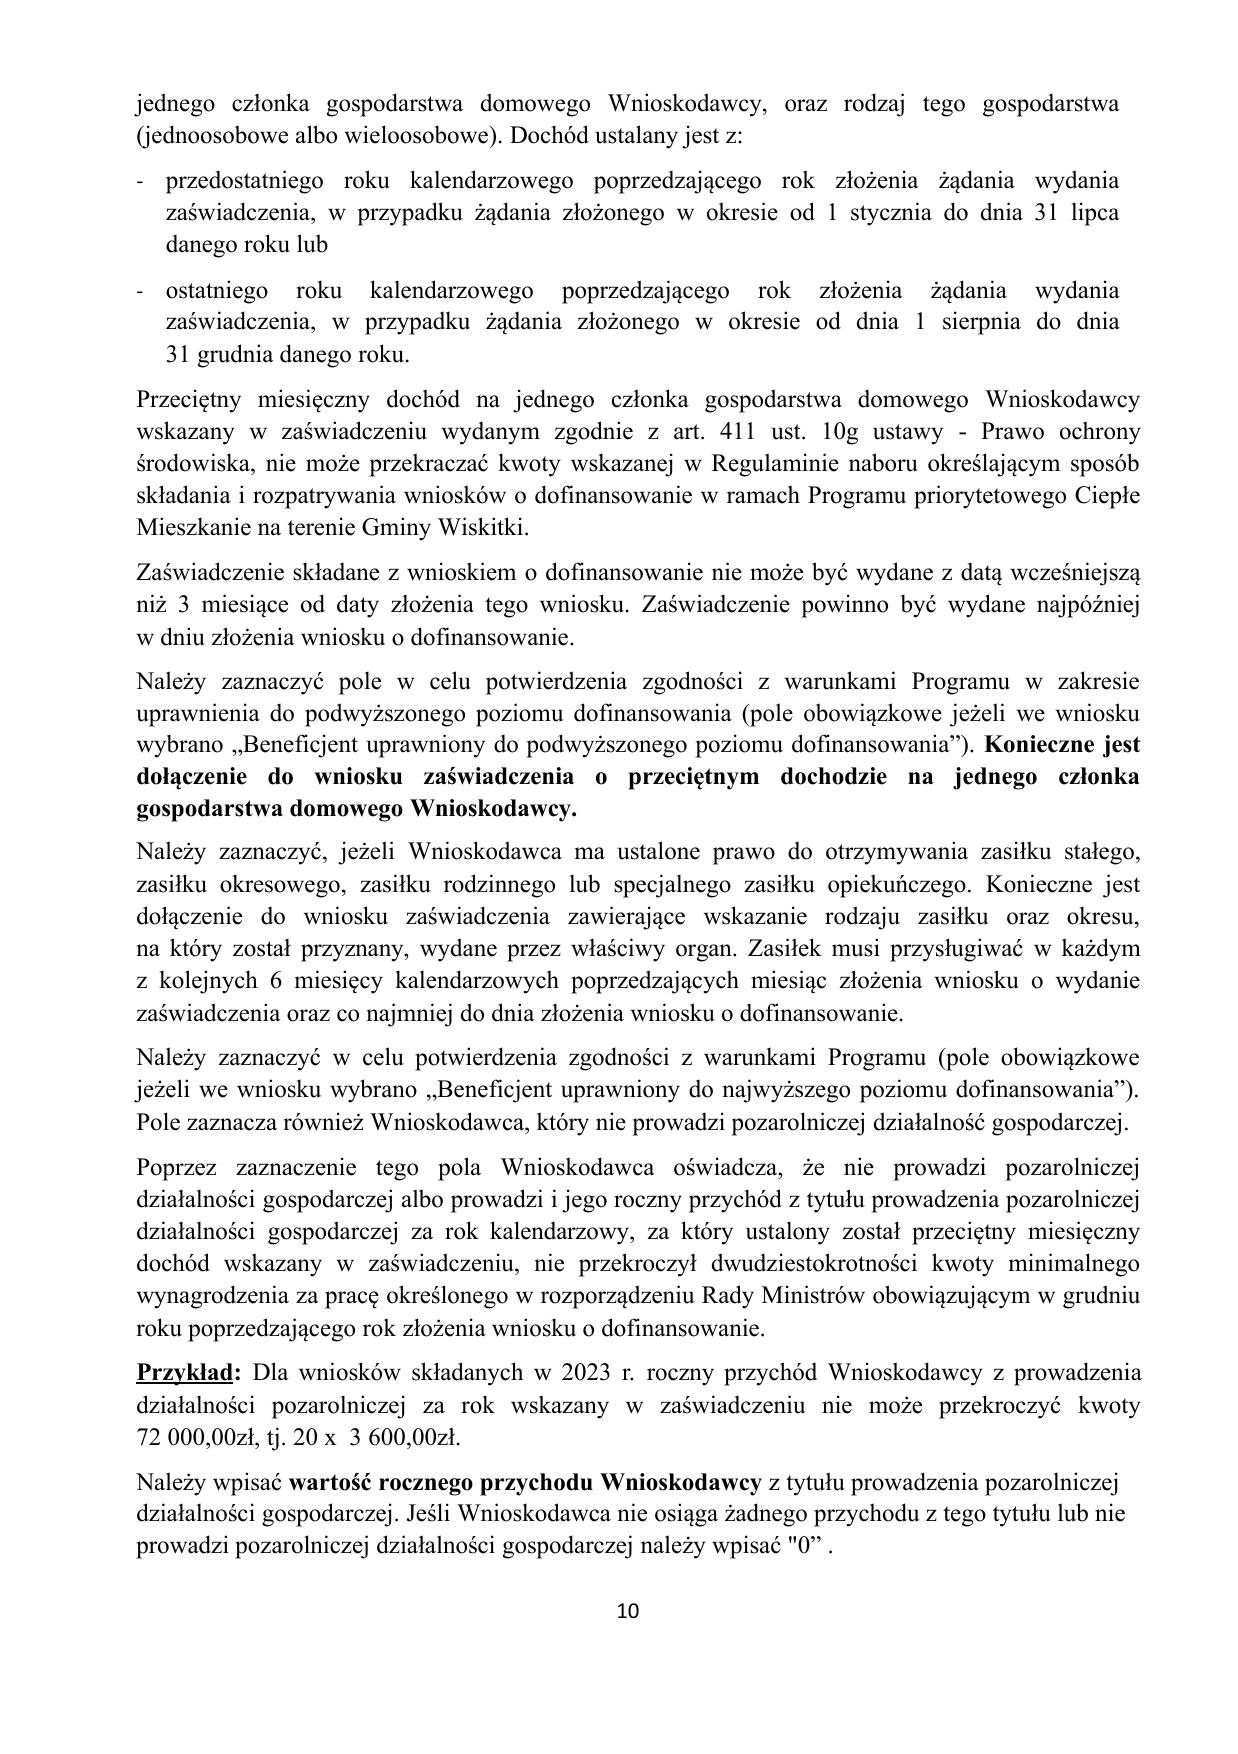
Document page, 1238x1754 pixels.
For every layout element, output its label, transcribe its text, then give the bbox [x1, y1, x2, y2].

text działalności gospodarczej albo prowadzi i jego roczny przychód z tytułu prowadzenia pozarolniczej [136, 1185, 1165, 1213]
text niż 3 miesiące od daty złożenia tego wniosku. Zaświadczenie powinno być wydane najpóźniej [136, 591, 1165, 618]
text dochód wskazany w zaświadczeniu, nie przekroczył dwudziestokrotności kwoty minimalnego [136, 1249, 1165, 1277]
text środowiska, nie może przekraczać kwoty wskazanej w Regulaminie naboru określającym sposób [136, 449, 1165, 477]
text gospodarstwa domowego Wnioskodawcy. [136, 794, 1165, 822]
text 72 000,00zł, tj. 20 x 3 600,00zł. [136, 1423, 1165, 1451]
text w dniu złożenia wniosku o dofinansowanie. [136, 623, 1165, 651]
text Pole zaznacza również Wnioskodawca, który nie prowadzi pozarolniczej działalność gospodarczej. [136, 1108, 1164, 1136]
text Poprzez zaznaczenie tego pola Wnioskodawca oświadcza, że nie prowadzi pozarolniczej [136, 1153, 1165, 1181]
text zaświadczenia oraz co najmniej do dnia złożenia wniosku o dofinansowanie. [136, 999, 1165, 1027]
text wybrano „Beneficjent uprawniony do podwyższonego poziomu dofinansowania”). Konieczne jest [136, 731, 1165, 758]
text danego roku lub [166, 231, 1144, 258]
text jednego członka gospodarstwa domowego Wnioskodawcy, oraz rodzaj tego gospodarstwa [136, 90, 1144, 117]
text Zaświadczenie składane z wnioskiem o dofinansowanie nie może być wydane z datą wcześniejszą [136, 558, 1165, 586]
text wynagrodzenia za pracę określonego w rozporządzeniu Rady Ministrów obowiązującym w grudniu [136, 1282, 1165, 1309]
text działalności pozarolniczej za rok wskazany w zaświadczeniu nie może przekroczyć kwoty [136, 1391, 1165, 1419]
text (jednoosobowe albo wieloosobowe). Dochód ustalany jest z: [136, 122, 1144, 149]
text działalności gospodarczej za rok kalendarzowy, za który ustalony został przeciętny miesięczny [136, 1217, 1165, 1245]
text zasiłku okresowego, zasiłku rodzinnego lub specjalnego zasiłku opiekuńczego. Konieczne jest [136, 870, 1165, 898]
text - przedostatniego roku kalendarzowego poprzedzającego rok złożenia żądania wydania [136, 166, 1144, 194]
text 10 [616, 1596, 664, 1624]
text dołączenie do wniosku zaświadczenia o przeciętnym dochodzie na jednego członka [136, 762, 1165, 790]
text dołączenie do wniosku zaświadczenia zawierające wskazanie rodzaju zasiłku oraz okresu, [136, 902, 1165, 930]
text wskazany w zaświadczeniu wydanym zgodnie z art. 411 ust. 10g ustawy - Prawo ochrony [136, 417, 1165, 445]
text Mieszkanie na terenie Gminy Wiskitki. [136, 514, 1165, 541]
text zaświadczenia, w przypadku żądania złożonego w okresie od 1 stycznia do dnia 31 lipca [166, 198, 1144, 226]
text prowadzi pozarolniczej działalności gospodarczej należy wpisać "0” . [136, 1531, 1149, 1559]
text jeżeli we wniosku wybrano „Beneficjent uprawniony do najwyższego poziomu dofinansowania”). [136, 1076, 1164, 1103]
text Należy zaznaczyć pole w celu potwierdzenia zgodności z warunkami Programu w zakresie [136, 668, 1165, 695]
text zaświadczenia, w przypadku żądania złożonego w okresie od dnia 1 sierpnia do dnia [166, 308, 1144, 335]
text Przykład: Dla wniosków składanych w 2023 r. roczny przychód Wnioskodawcy z prowadzenia [136, 1359, 1165, 1386]
text 31 grudnia danego roku. [166, 340, 1144, 368]
text - ostatniego roku kalendarzowego poprzedzającego rok złożenia żądania wydania [136, 276, 1144, 304]
text Należy zaznaczyć, jeżeli Wnioskodawca ma ustalone prawo do otrzymywania zasiłku stałego, [136, 838, 1165, 865]
text z kolejnych 6 miesięcy kalendarzowych poprzedzających miesiąc złożenia wniosku o wydanie [136, 967, 1165, 994]
text na który został przyznany, wydane przez właściwy organ. Zasiłek musi przysługiwać w każdym [136, 934, 1165, 962]
text Przeciętny miesięczny dochód na jednego członka gospodarstwa domowego Wnioskodawcy [136, 385, 1165, 413]
text roku poprzedzającego rok złożenia wniosku o dofinansowanie. [136, 1314, 1165, 1342]
text Należy wpisać wartość rocznego przychodu Wnioskodawcy z tytułu prowadzenia pozarolniczej [136, 1468, 1149, 1496]
text Należy zaznaczyć w celu potwierdzenia zgodności z warunkami Programu (pole obowiązkowe [136, 1043, 1164, 1071]
text działalności gospodarczej. Jeśli Wnioskodawca nie osiąga żadnego przychodu z tego tytułu lub nie [136, 1499, 1149, 1527]
text uprawnienia do podwyższonego poziomu dofinansowania (pole obowiązkowe jeżeli we wniosku [136, 699, 1165, 727]
text składania i rozpatrywania wniosków o dofinansowanie w ramach Programu priorytetowego Ciepłe [136, 481, 1165, 509]
